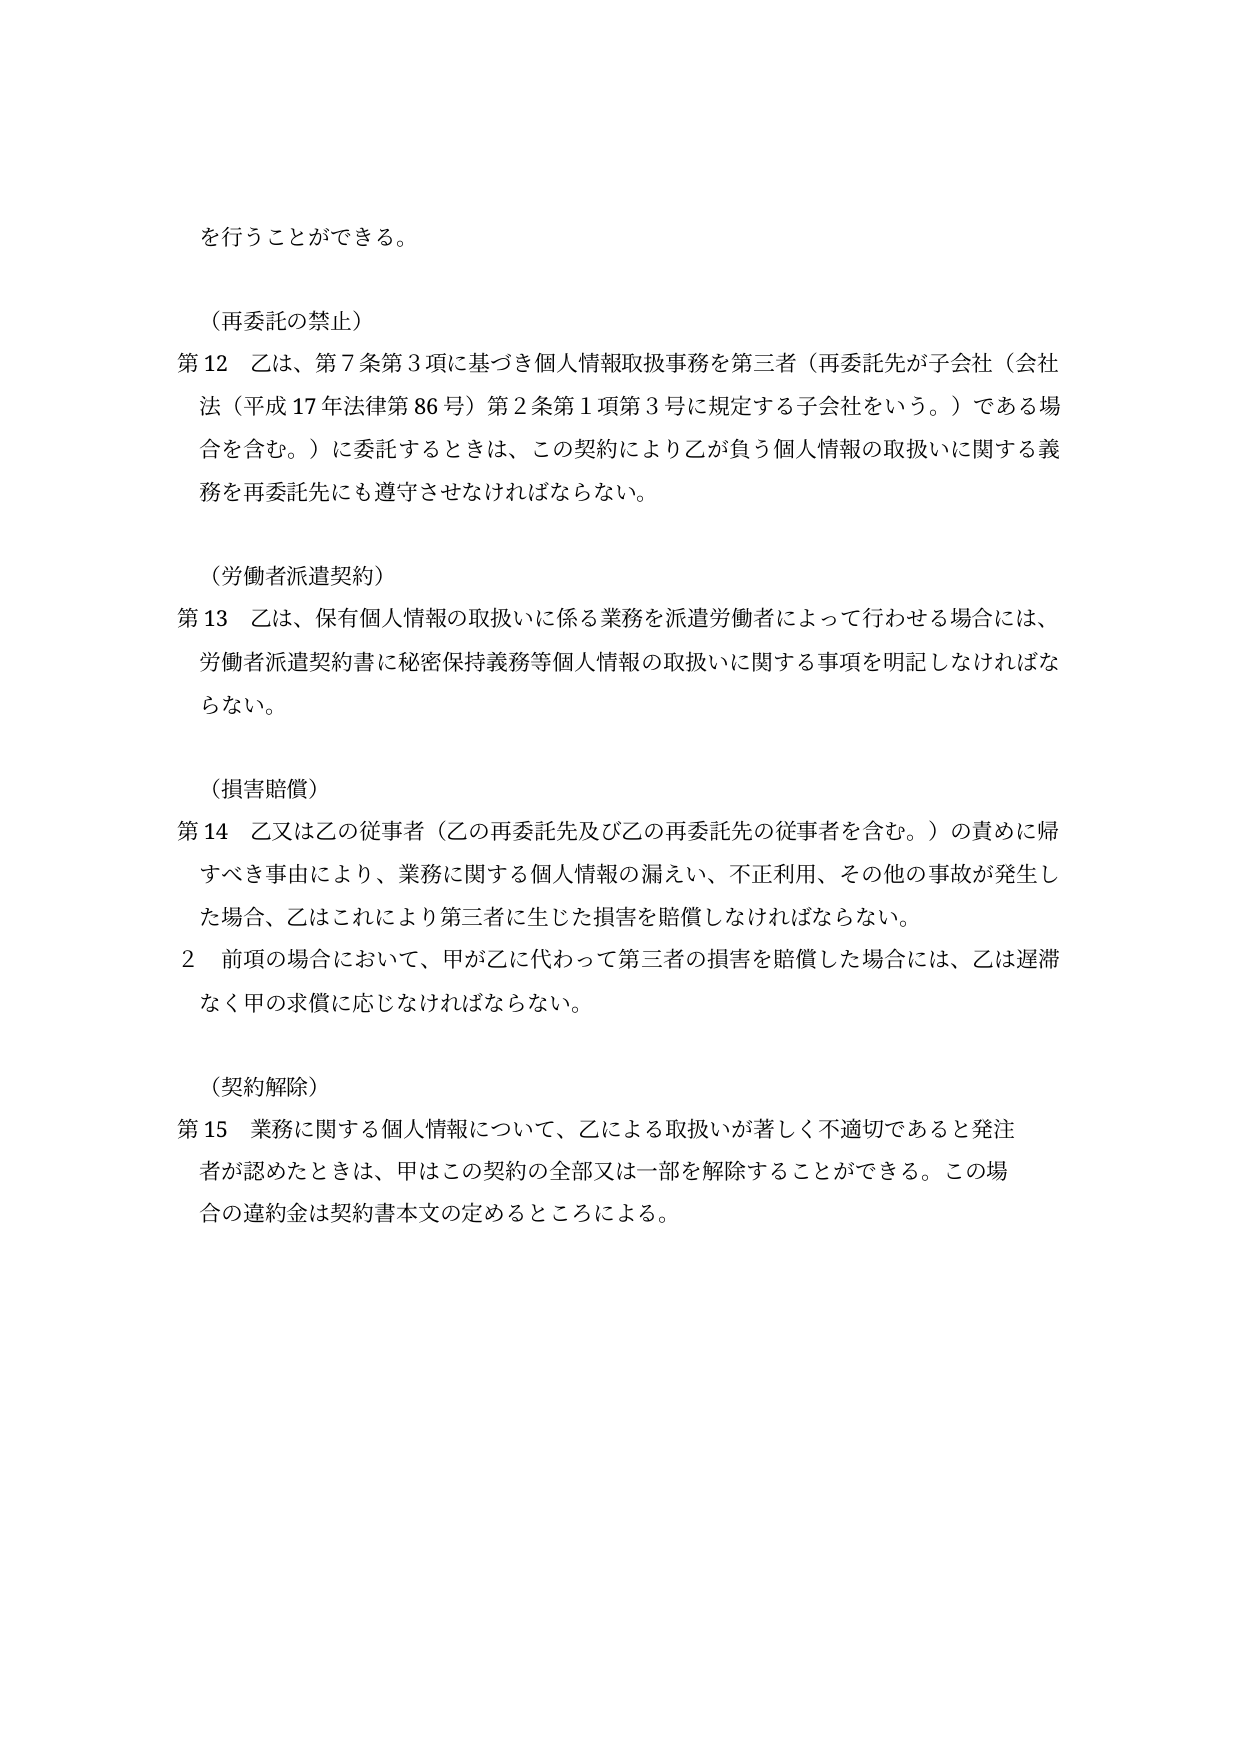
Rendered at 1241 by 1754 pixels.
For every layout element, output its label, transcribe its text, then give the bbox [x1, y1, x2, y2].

text （再委託の禁止） [177, 301, 1063, 338]
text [177, 217, 1063, 254]
text 者が認めたときは、甲はこの契約の全部又は一部を解除することができる。この場 [199, 1151, 1063, 1189]
text （損害賠償） [177, 769, 1063, 806]
text 第12 乙は、第７条第３項に基づき個人情報取扱事務を第三者（再委託先が子会社（会社法（平成17年法律第86号）第２条第１項第３号に規定する子会社をいう。）である場合を含む。）に委託するときは、この契約により乙が負う個人情報の取扱いに関する義務を再委託先にも遵守させなければならない。 [177, 343, 1063, 510]
text 第14 乙又は乙の従事者（乙の再委託先及び乙の再委託先の従事者を含む。）の責めに帰すべき事由により、業務に関する個人情報の漏えい、不正利用、その他の事故が発生した場合、乙はこれにより第三者に生じた損害を賠償しなければならない。 [177, 811, 1063, 935]
text ２ 前項の場合において、甲が乙に代わって第三者の損害を賠償した場合には、乙は遅滞なく甲の求償に応じなければならない。 [177, 939, 1063, 1020]
text （労働者派遣契約） [177, 556, 1063, 594]
text （契約解除） [177, 1067, 1063, 1104]
text 第15 業務に関する個人情報について、乙による取扱いが著しく不適切であると発注 [177, 1109, 1063, 1146]
text 第13 乙は、保有個人情報の取扱いに係る業務を派遣労働者によって行わせる場合には、労働者派遣契約書に秘密保持義務等個人情報の取扱いに関する事項を明記しなければならない。 [177, 599, 1063, 722]
text 合の違約金は契約書本文の定めるところによる。 [199, 1193, 1063, 1231]
